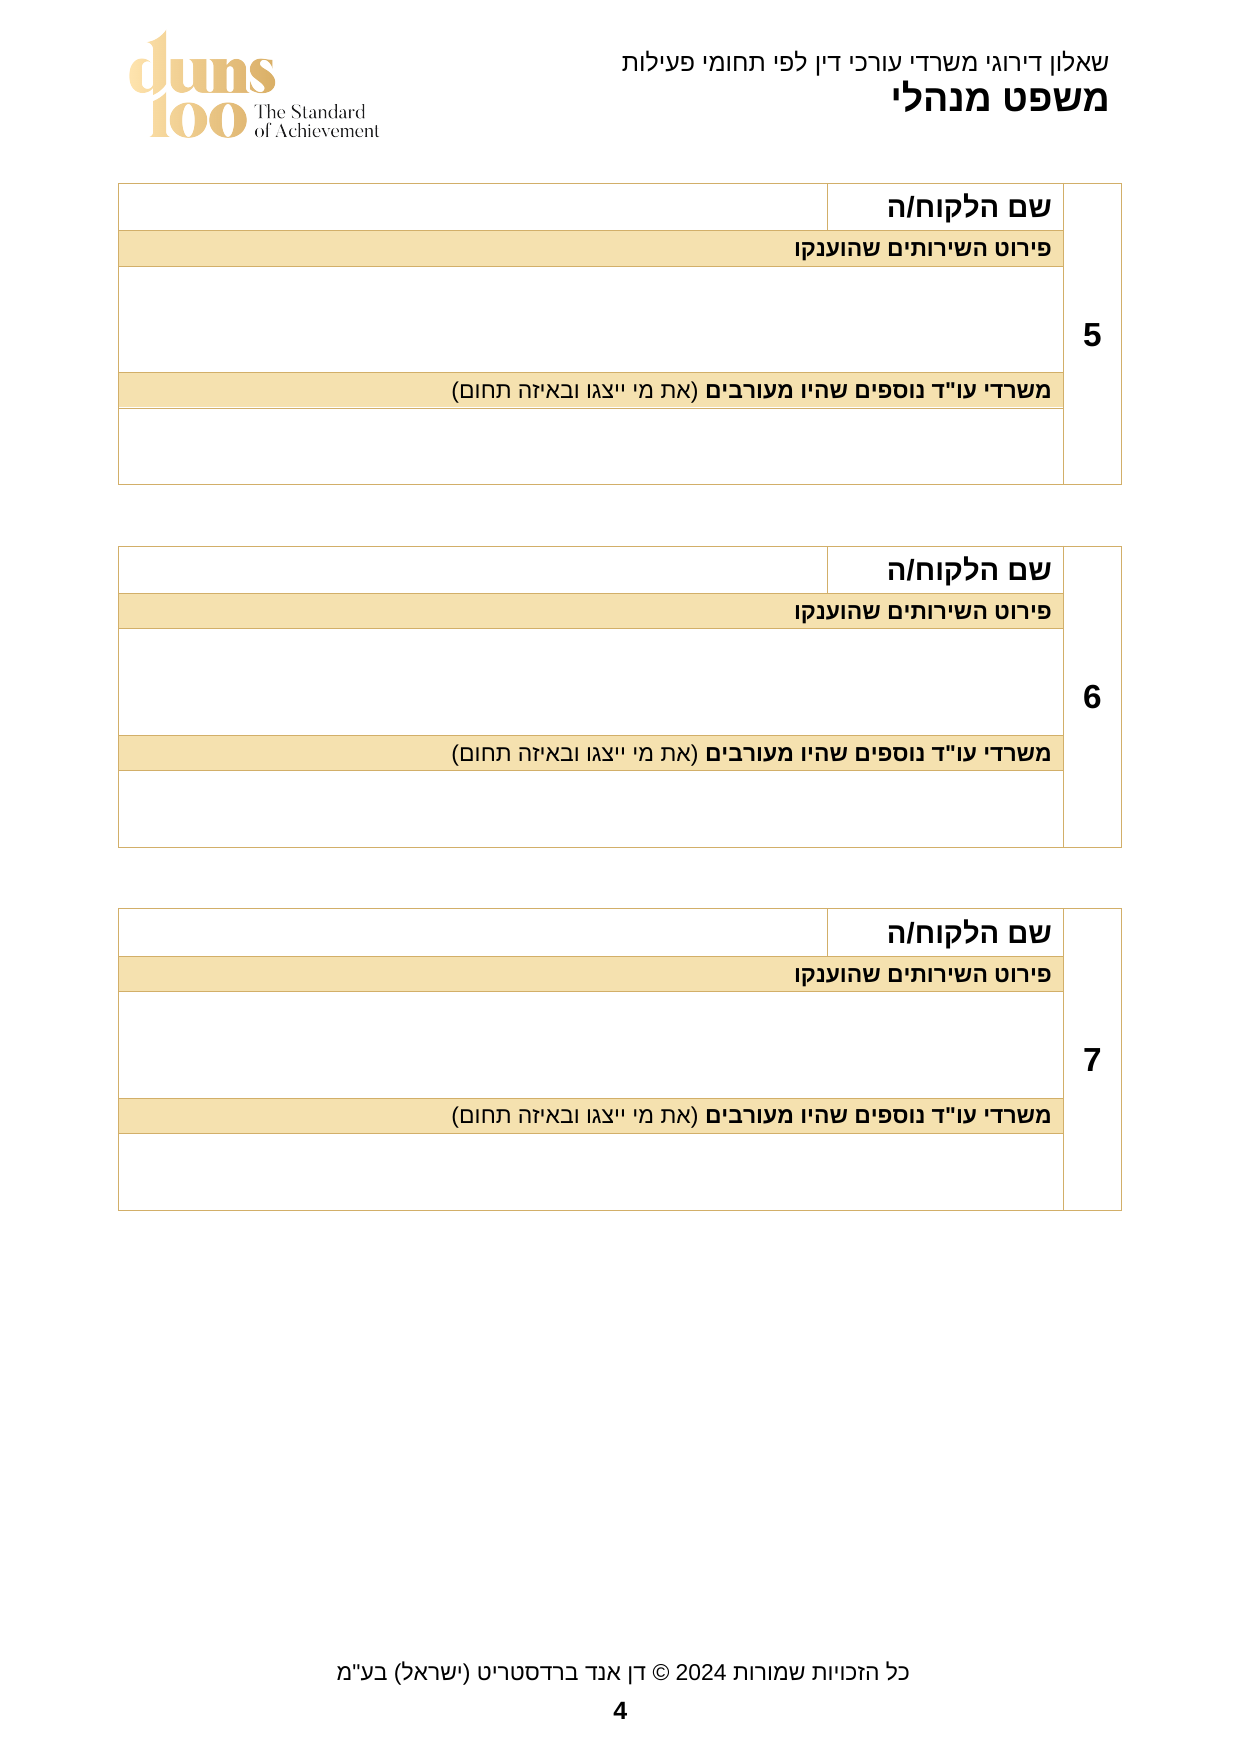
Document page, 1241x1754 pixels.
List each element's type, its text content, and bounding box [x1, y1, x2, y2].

table_cell [119, 629, 1063, 735]
table_cell משרדי עו"ד נוספים שהיו מעורבים (את מי ייצגו ובאיזה תחום) [119, 1099, 1063, 1133]
table_header [119, 547, 827, 593]
picture [129, 29, 380, 138]
table_header [119, 184, 827, 230]
table_cell [119, 992, 1063, 1097]
table_cell [119, 409, 1063, 484]
table_header 5 [1064, 184, 1121, 484]
table_cell [119, 267, 1063, 372]
table_cell [119, 771, 1063, 847]
table_cell פירוט השירותים שהוענקו [119, 594, 1063, 628]
table_header שם הלקוח/ה [828, 184, 1063, 230]
table_header 6 [1064, 547, 1121, 847]
table_cell משרדי עו"ד נוספים שהיו מעורבים (את מי ייצגו ובאיזה תחום) [119, 373, 1063, 407]
table_cell משרדי עו"ד נוספים שהיו מעורבים (את מי ייצגו ובאיזה תחום) [119, 736, 1063, 770]
table_header [119, 909, 827, 956]
table_cell פירוט השירותים שהוענקו [119, 957, 1063, 991]
table_cell [119, 1134, 1063, 1209]
table_header שם הלקוח/ה [828, 909, 1063, 956]
table_header שם הלקוח/ה [828, 547, 1063, 593]
table_cell פירוט השירותים שהוענקו [119, 231, 1063, 266]
table_header 7 [1064, 909, 1121, 1209]
